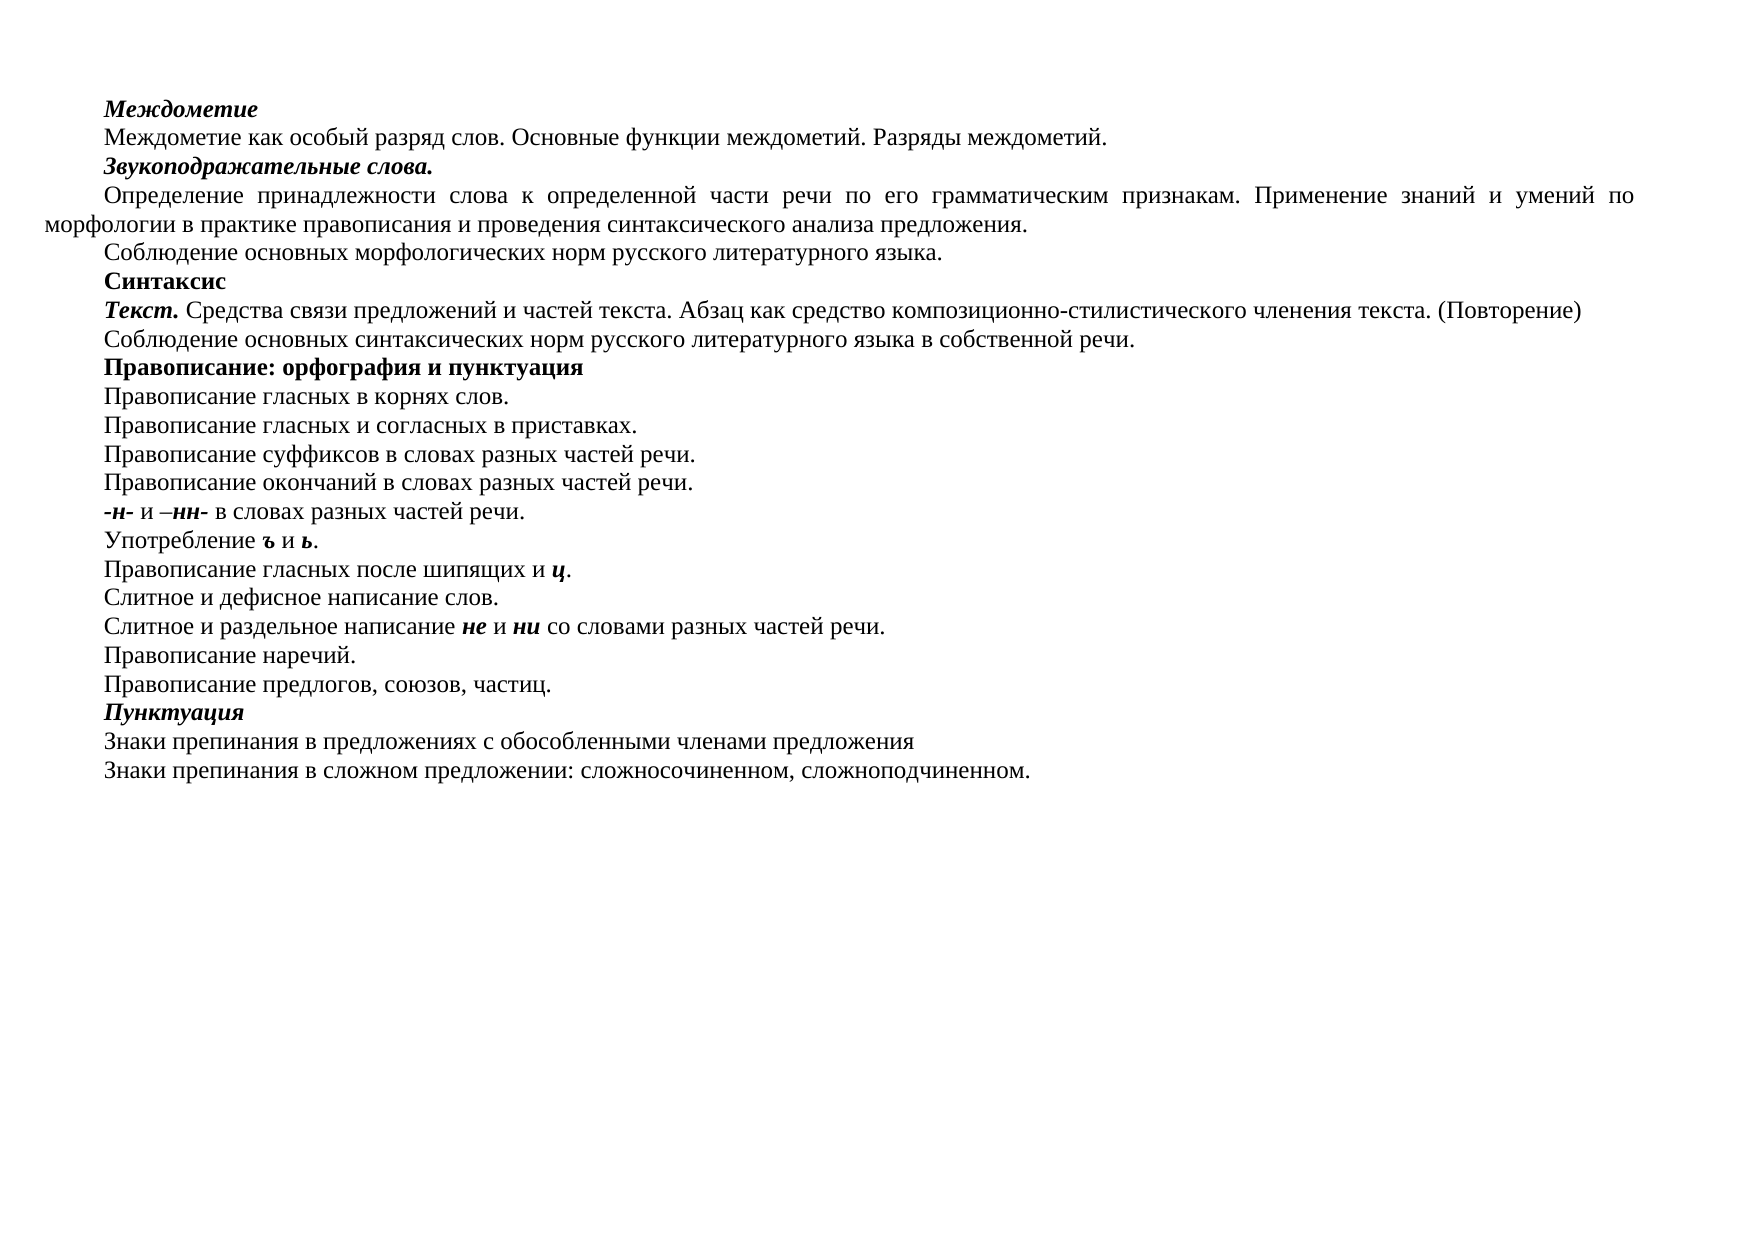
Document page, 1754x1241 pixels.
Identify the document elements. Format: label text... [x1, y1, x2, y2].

text Определение принадлежности слова к определенной части речи по его грамматическим признакам. Применение знаний и умений по морфологии в практике правописания и проведения синтаксического анализа предложения. [44, 180, 1636, 237]
text Звукоподражательные слова. [44, 151, 1636, 180]
text Правописание предлогов, союзов, частиц. [44, 669, 1636, 697]
text Правописание окончаний в словах разных частей речи. [44, 467, 1636, 496]
text Правописание гласных после шипящих и ц. [44, 554, 1636, 582]
text Слитное и раздельное написание не и ни со словами разных частей речи. [44, 611, 1636, 640]
text Правописание гласных и согласных в приставках. [44, 410, 1636, 439]
text -н- и –нн- в словах разных частей речи. [44, 496, 1636, 525]
text Слитное и дефисное написание слов. [44, 582, 1636, 611]
text Знаки препинания в предложениях с обособленными членами предложения [44, 726, 1636, 755]
text Знаки препинания в сложном предложении: сложносочиненном, сложноподчиненном. [44, 755, 1636, 784]
text Соблюдение основных синтаксических норм русского литературного языка в собственной речи. [44, 324, 1636, 352]
text Пунктуация [44, 697, 1636, 726]
text Употребление ъ и ь. [44, 525, 1636, 554]
text Соблюдение основных морфологических норм русского литературного языка. [44, 237, 1636, 266]
text Междометие как особый разряд слов. Основные функции междометий. Разряды междометий. [44, 122, 1636, 151]
text Правописание: орфография и пунктуация [44, 352, 1636, 381]
text Правописание суффиксов в словах разных частей речи. [44, 439, 1636, 467]
text Междометие [44, 94, 1636, 122]
text Текст. Средства связи предложений и частей текста. Абзац как средство композиционно-стилистического членения текста. (Повторение) [44, 295, 1636, 324]
text Правописание гласных в корнях слов. [44, 381, 1636, 410]
text Правописание наречий. [44, 640, 1636, 669]
text Синтаксис [44, 266, 1636, 295]
